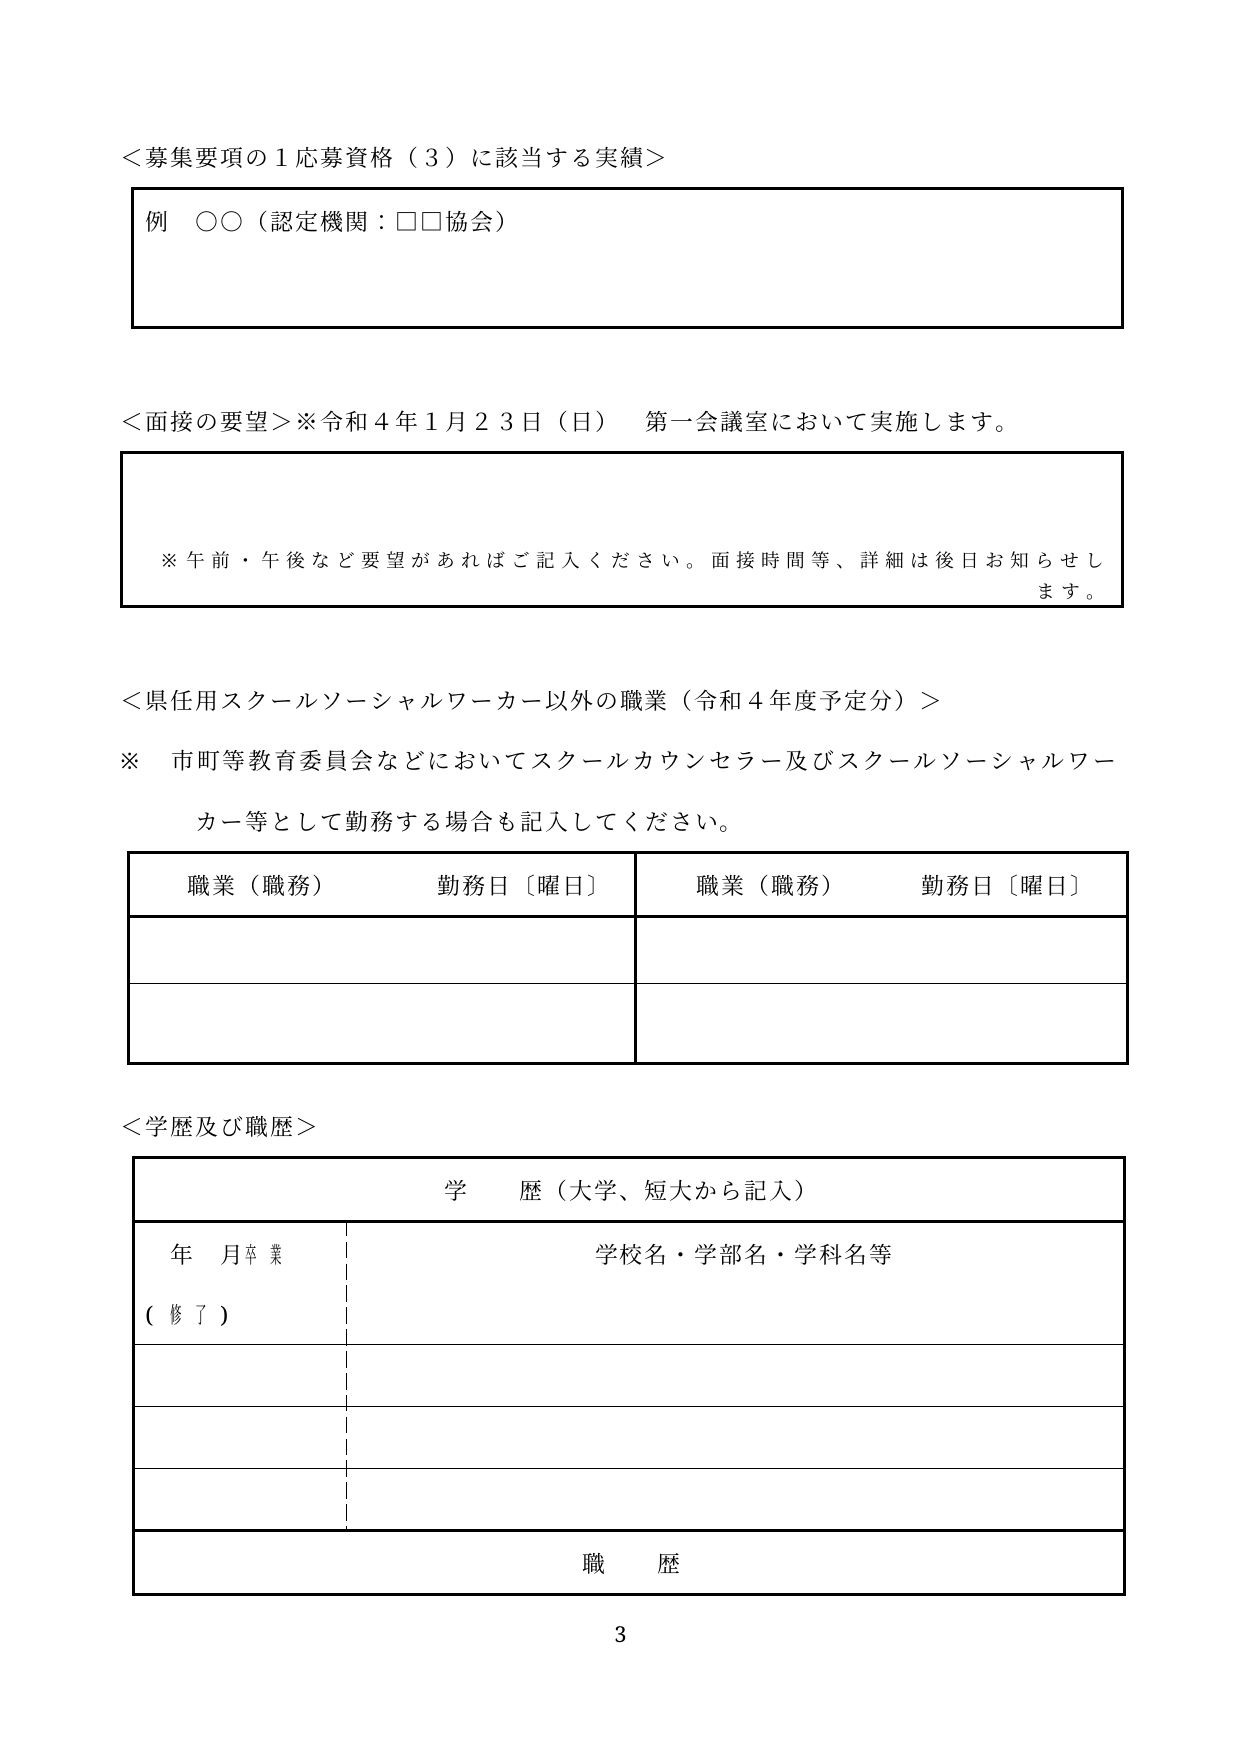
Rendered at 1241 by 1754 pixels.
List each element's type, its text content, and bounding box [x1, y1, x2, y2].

text ＜募集要項の１応募資格（３）に該当する実績＞ [120, 126, 1120, 187]
table_cell [637, 918, 1126, 983]
table_cell [347, 1469, 1123, 1529]
table_cell [347, 1345, 1123, 1406]
table_cell [347, 1407, 1123, 1467]
table_cell [135, 1407, 347, 1467]
text ＜面接の要望＞※令和４年１月２３日（日） 第一会議室において実施します。 [120, 390, 1120, 451]
table_header 職業（職務） 勤務日〔曜日〕 [637, 854, 1126, 914]
table_cell [130, 918, 634, 983]
text ＜学歴及び職歴＞ [120, 1095, 1120, 1156]
text ※ 市町等教育委員会などにおいてスクールカウンセラー及びスクールソーシャルワーカー等として勤務する場合も記入してください。 [120, 729, 1120, 851]
table_cell [130, 984, 634, 1062]
table_header 例 ○○（認定機関：□□協会） [134, 190, 1121, 326]
table_header ※午前・午後など要望があればご記入ください。面接時間等、詳細は後日お知らせします。 [123, 454, 1121, 605]
table_header 職業（職務） 勤務日〔曜日〕 [130, 854, 634, 914]
table_cell 職 歴 [135, 1532, 1123, 1593]
table_cell 年 月卒業(修了) [135, 1223, 347, 1344]
text ＜県任用スクールソーシャルワーカー以外の職業（令和４年度予定分）＞ [120, 669, 1120, 729]
table_cell [135, 1469, 347, 1529]
table_cell [637, 984, 1126, 1062]
table_cell [135, 1345, 347, 1406]
table_cell 学校名・学部名・学科名等 [347, 1223, 1123, 1344]
table_header 学 歴（大学、短大から記入） [135, 1159, 1123, 1220]
